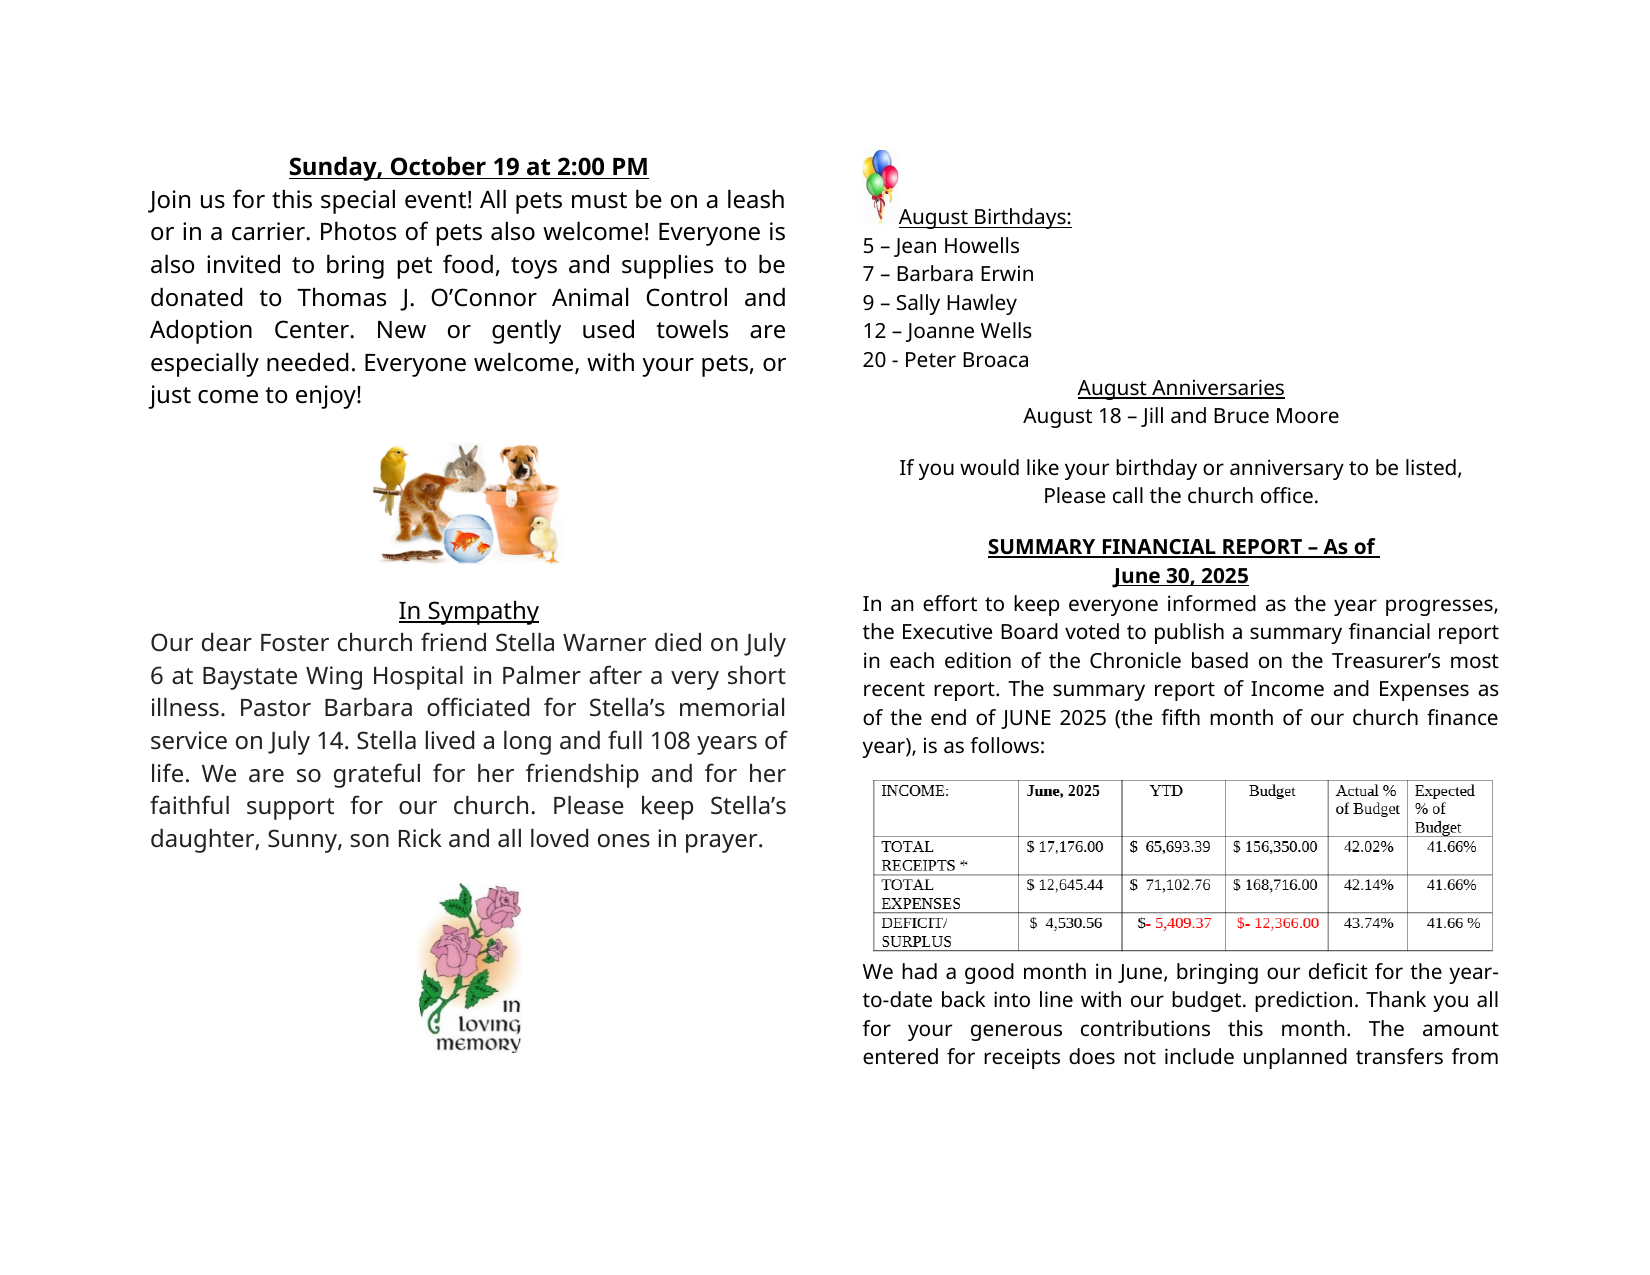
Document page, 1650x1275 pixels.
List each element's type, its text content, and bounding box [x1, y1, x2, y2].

text If you would like your birthday or anniversary to be listed, [862, 453, 1500, 481]
text 20 - Peter Broaca [862, 345, 1500, 373]
text In an effort to keep everyone informed as the year progresses, the Executive Board voted to publish a summary financial report in each edition of the Chronicle based on the Treasurer’s most recent report. The summary report of Income and Expenses as of the end of JUNE 2025 (the fifth month of our church finance year), is as follows: [862, 589, 1500, 759]
picture [415, 883, 523, 1053]
text June 30, 2025 [862, 561, 1500, 589]
text 7 – Barbara Erwin [862, 259, 1500, 288]
picture [373, 443, 565, 565]
text Please call the church office. [862, 481, 1500, 509]
text 5 – Jean Howells [862, 231, 1500, 259]
picture [862, 150, 899, 225]
text August Anniversaries [862, 373, 1500, 402]
picture [862, 759, 1500, 957]
text 9 – Sally Hawley [862, 288, 1500, 316]
text August Birthdays: [862, 150, 1500, 231]
text SUMMARY FINANCIAL REPORT – As of [862, 532, 1500, 561]
text Sunday, October 19 at 2:00 PM [150, 150, 787, 183]
text August 18 – Jill and Bruce Moore [862, 402, 1500, 430]
text In Sympathy [150, 593, 787, 626]
text Our dear Foster church friend Stella Warner died on July 6 at Baystate Wing Hospital in Palmer after a very short illness. Pastor Barbara officiated for Stella’s memorial service on July 14. Stella lived a long and full 108 years of life. We are so grateful for her friendship and for her faithful support for our church. Please keep Stella’s daughter, Sunny, son Rick and all loved ones in prayer. [150, 626, 787, 854]
text 12 – Joanne Wells [862, 316, 1500, 345]
text Join us for this special event! All pets must be on a leash or in a carrier. Photos of pets also welcome! Everyone is also invited to bring pet food, toys and supplies to be donated to Thomas J. O’Connor Animal Control and Adoption Center. New or gently used towels are especially needed. Everyone welcome, with your pets, or just come to enjoy! [150, 183, 787, 411]
